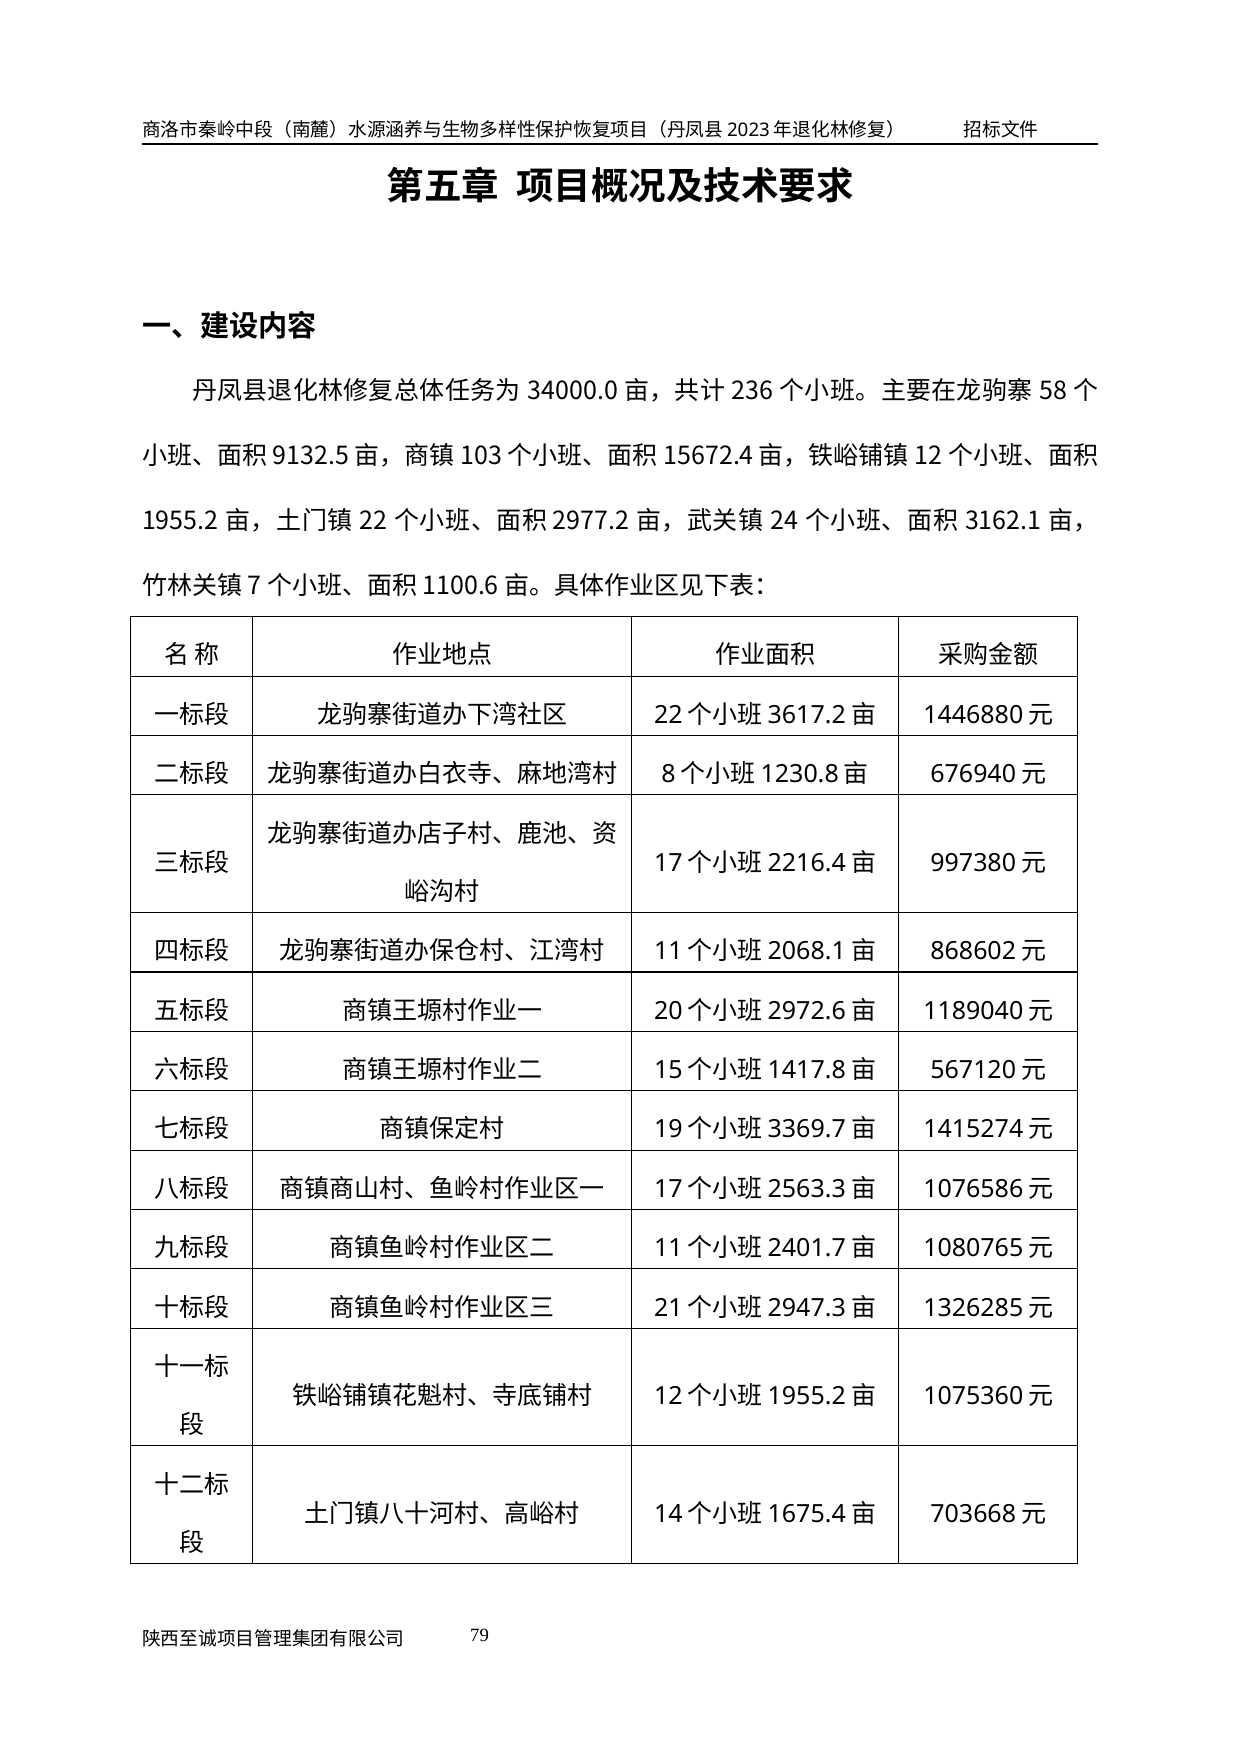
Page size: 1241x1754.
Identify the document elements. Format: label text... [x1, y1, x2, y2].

table_header 采购金额 [899, 617, 1077, 676]
table_cell 龙驹寨街道办白衣寺、麻地湾村 [253, 736, 631, 794]
table_cell 铁峪铺镇花魁村、寺底铺村 [253, 1329, 631, 1445]
table_cell 567120元 [899, 1032, 1077, 1090]
table_cell 十一标段 [131, 1329, 252, 1445]
table_cell 五标段 [131, 973, 252, 1031]
table_cell 十标段 [131, 1269, 252, 1328]
table_cell 1080765元 [899, 1210, 1077, 1268]
table_cell 十二标段 [131, 1446, 252, 1563]
subtitle 第五章 项目概况及技术要求 [142, 150, 1098, 215]
table_cell 1075360元 [899, 1329, 1077, 1445]
table_cell 商镇王塬村作业一 [253, 973, 631, 1031]
table_cell 土门镇八十河村、高峪村 [253, 1446, 631, 1563]
table_cell 二标段 [131, 736, 252, 794]
table_cell 1189040元 [899, 973, 1077, 1031]
table_cell 七标段 [131, 1091, 252, 1149]
table_cell 龙驹寨街道办保仓村、江湾村 [253, 913, 631, 971]
table_cell 17个小班2216.4亩 [632, 795, 898, 912]
table_cell 703668元 [899, 1446, 1077, 1563]
table_cell 八标段 [131, 1151, 252, 1209]
table_cell 20个小班2972.6亩 [632, 973, 898, 1031]
table_cell 997380元 [899, 795, 1077, 912]
table_cell 14个小班1675.4亩 [632, 1446, 898, 1563]
text 一、建设内容 [142, 291, 1098, 356]
table_cell 1076586元 [899, 1151, 1077, 1209]
table_cell 21个小班2947.3亩 [632, 1269, 898, 1328]
table_cell 868602元 [899, 913, 1077, 971]
table_cell 1446880元 [899, 677, 1077, 735]
table_cell 商镇鱼岭村作业区二 [253, 1210, 631, 1268]
table_cell 15个小班1417.8亩 [632, 1032, 898, 1090]
table_header 名 称 [131, 617, 252, 676]
table_cell 三标段 [131, 795, 252, 912]
table_header 作业地点 [253, 617, 631, 676]
table_cell 商镇鱼岭村作业区三 [253, 1269, 631, 1328]
table_cell 商镇商山村、鱼岭村作业区一 [253, 1151, 631, 1209]
table_cell 11个小班2401.7亩 [632, 1210, 898, 1268]
table_header 作业面积 [632, 617, 898, 676]
table_cell 11个小班2068.1亩 [632, 913, 898, 971]
table_cell 商镇王塬村作业二 [253, 1032, 631, 1090]
table_cell 19个小班3369.7亩 [632, 1091, 898, 1149]
table_cell 1415274元 [899, 1091, 1077, 1149]
table_cell 8个小班1230.8亩 [632, 736, 898, 794]
table_cell 676940元 [899, 736, 1077, 794]
table_cell 1326285元 [899, 1269, 1077, 1328]
table_cell 龙驹寨街道办店子村、鹿池、资峪沟村 [253, 795, 631, 912]
table_cell 12个小班1955.2亩 [632, 1329, 898, 1445]
table_cell 四标段 [131, 913, 252, 971]
table_cell 六标段 [131, 1032, 252, 1090]
table_cell 17个小班2563.3亩 [632, 1151, 898, 1209]
table_cell 22个小班3617.2亩 [632, 677, 898, 735]
table_cell 一标段 [131, 677, 252, 735]
text 丹凤县退化林修复总体任务为 34000.0 亩，共计 236 个小班。主要在龙驹寨 58 个小班、面积 9132.5 亩，商镇 103 个小班、面积 15672.4亩，铁峪铺镇 12 个小班、面积 1955.2 亩，土门镇 22 个小班、面积2977.2 亩，武关镇 24 个小班、面积 3162.1 亩，竹林关镇 7 个小班、面积 1100.6 亩。具体作业区见下表： [142, 356, 1098, 616]
table_cell 九标段 [131, 1210, 252, 1268]
table_cell 龙驹寨街道办下湾社区 [253, 677, 631, 735]
table_cell 商镇保定村 [253, 1091, 631, 1149]
